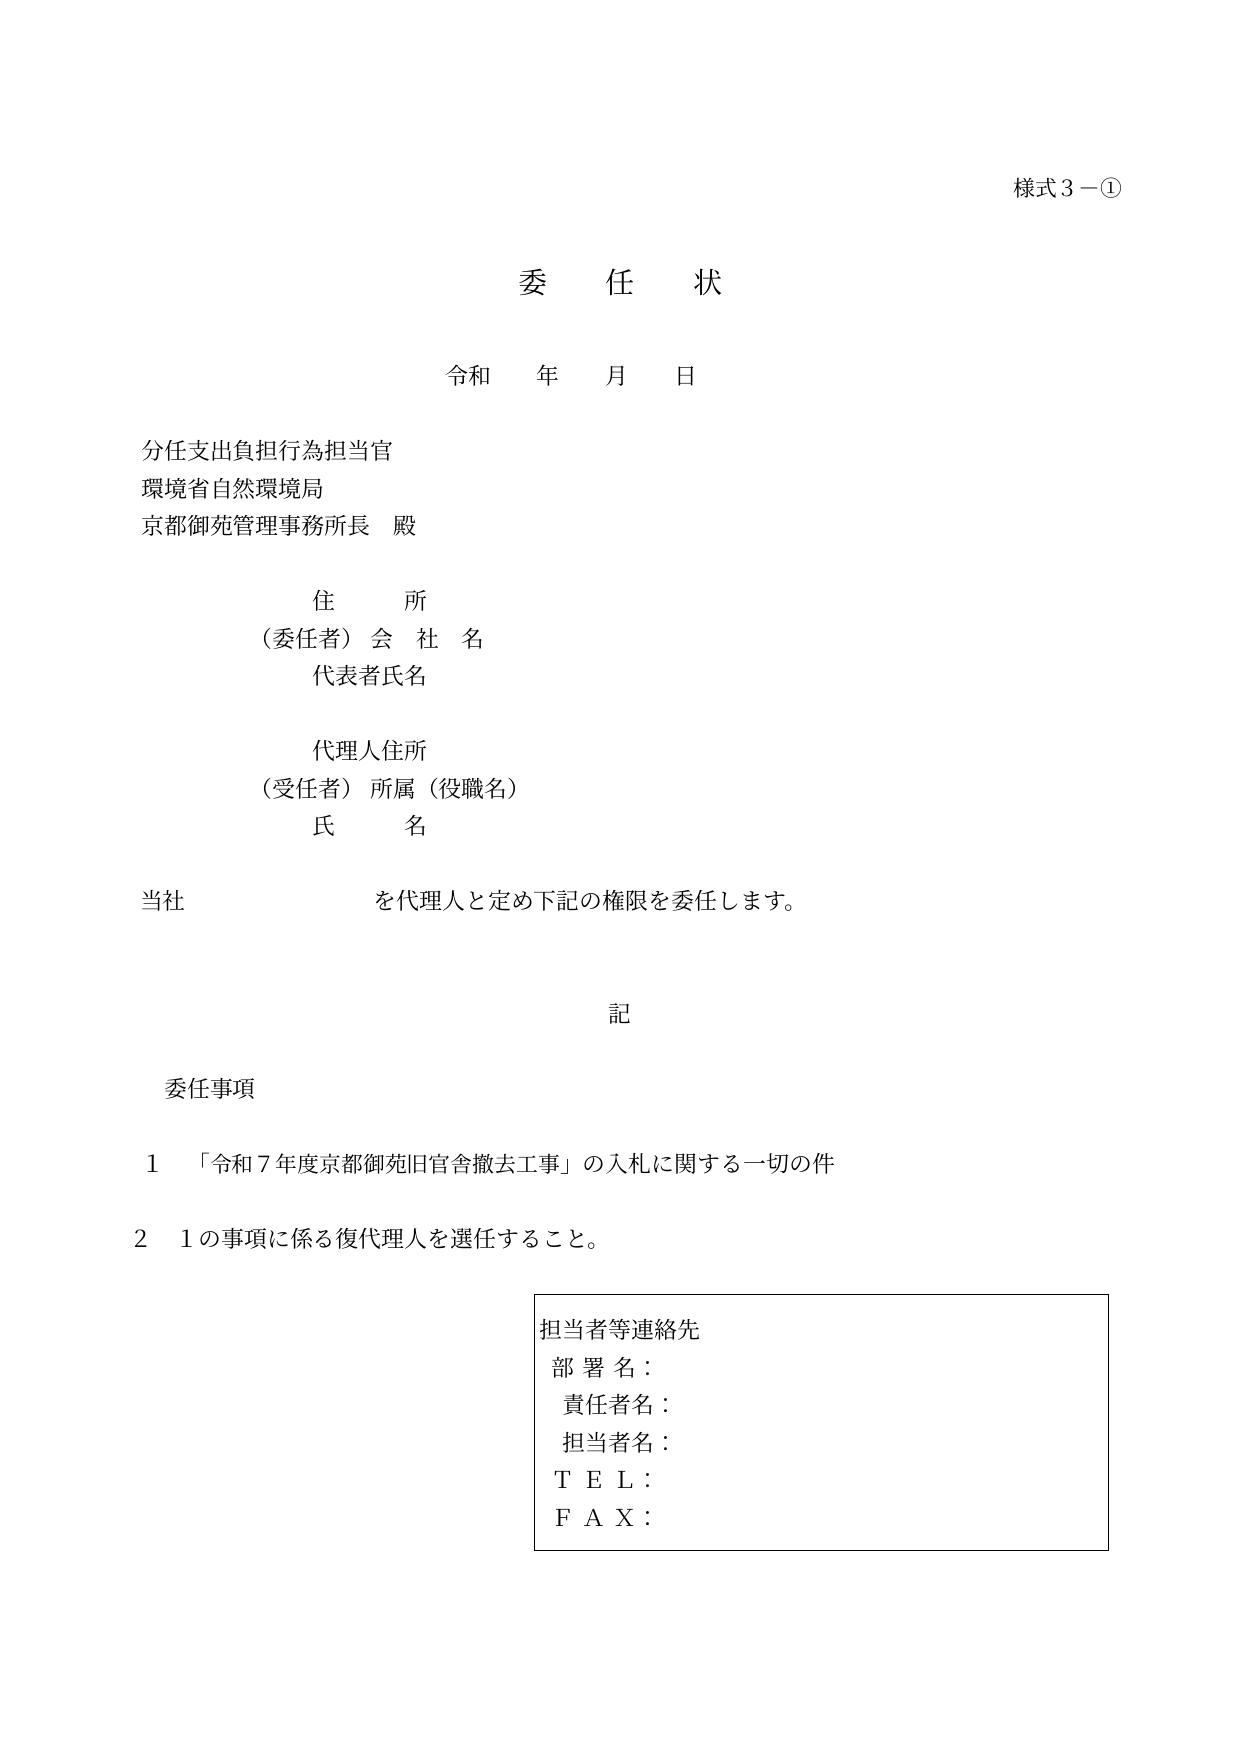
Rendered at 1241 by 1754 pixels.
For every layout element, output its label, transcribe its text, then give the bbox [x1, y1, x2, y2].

text 当社 を代理人と定め下記の権限を委任します。 [118, 881, 1122, 918]
text ２ １の事項に係る復代理人を選任すること。 [118, 1218, 1122, 1256]
text 分任支出負担行為担当官 [118, 431, 1122, 468]
text 令和 年 月 日 [118, 356, 1122, 393]
text 環境省自然環境局 [118, 468, 1122, 506]
text （受任者） 所属（役職名） [118, 768, 1122, 806]
text 氏 名 [118, 806, 1122, 843]
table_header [535, 1295, 1108, 1550]
text 代理人住所 [118, 731, 1122, 768]
text 京都御苑管理事務所長 殿 [118, 506, 1122, 543]
text 住 所 [118, 581, 1122, 618]
text （委任者） 会 社 名 [118, 618, 1122, 656]
text 代表者氏名 [118, 656, 1122, 693]
text 様式３－① [118, 168, 1122, 206]
text 委 任 状 [118, 243, 1122, 318]
text 委任事項 [118, 1068, 1122, 1106]
text 記 [118, 993, 1122, 1031]
text １ 「令和７年度京都御苑旧官舎撤去工事」の入札に関する一切の件 [118, 1143, 1122, 1181]
